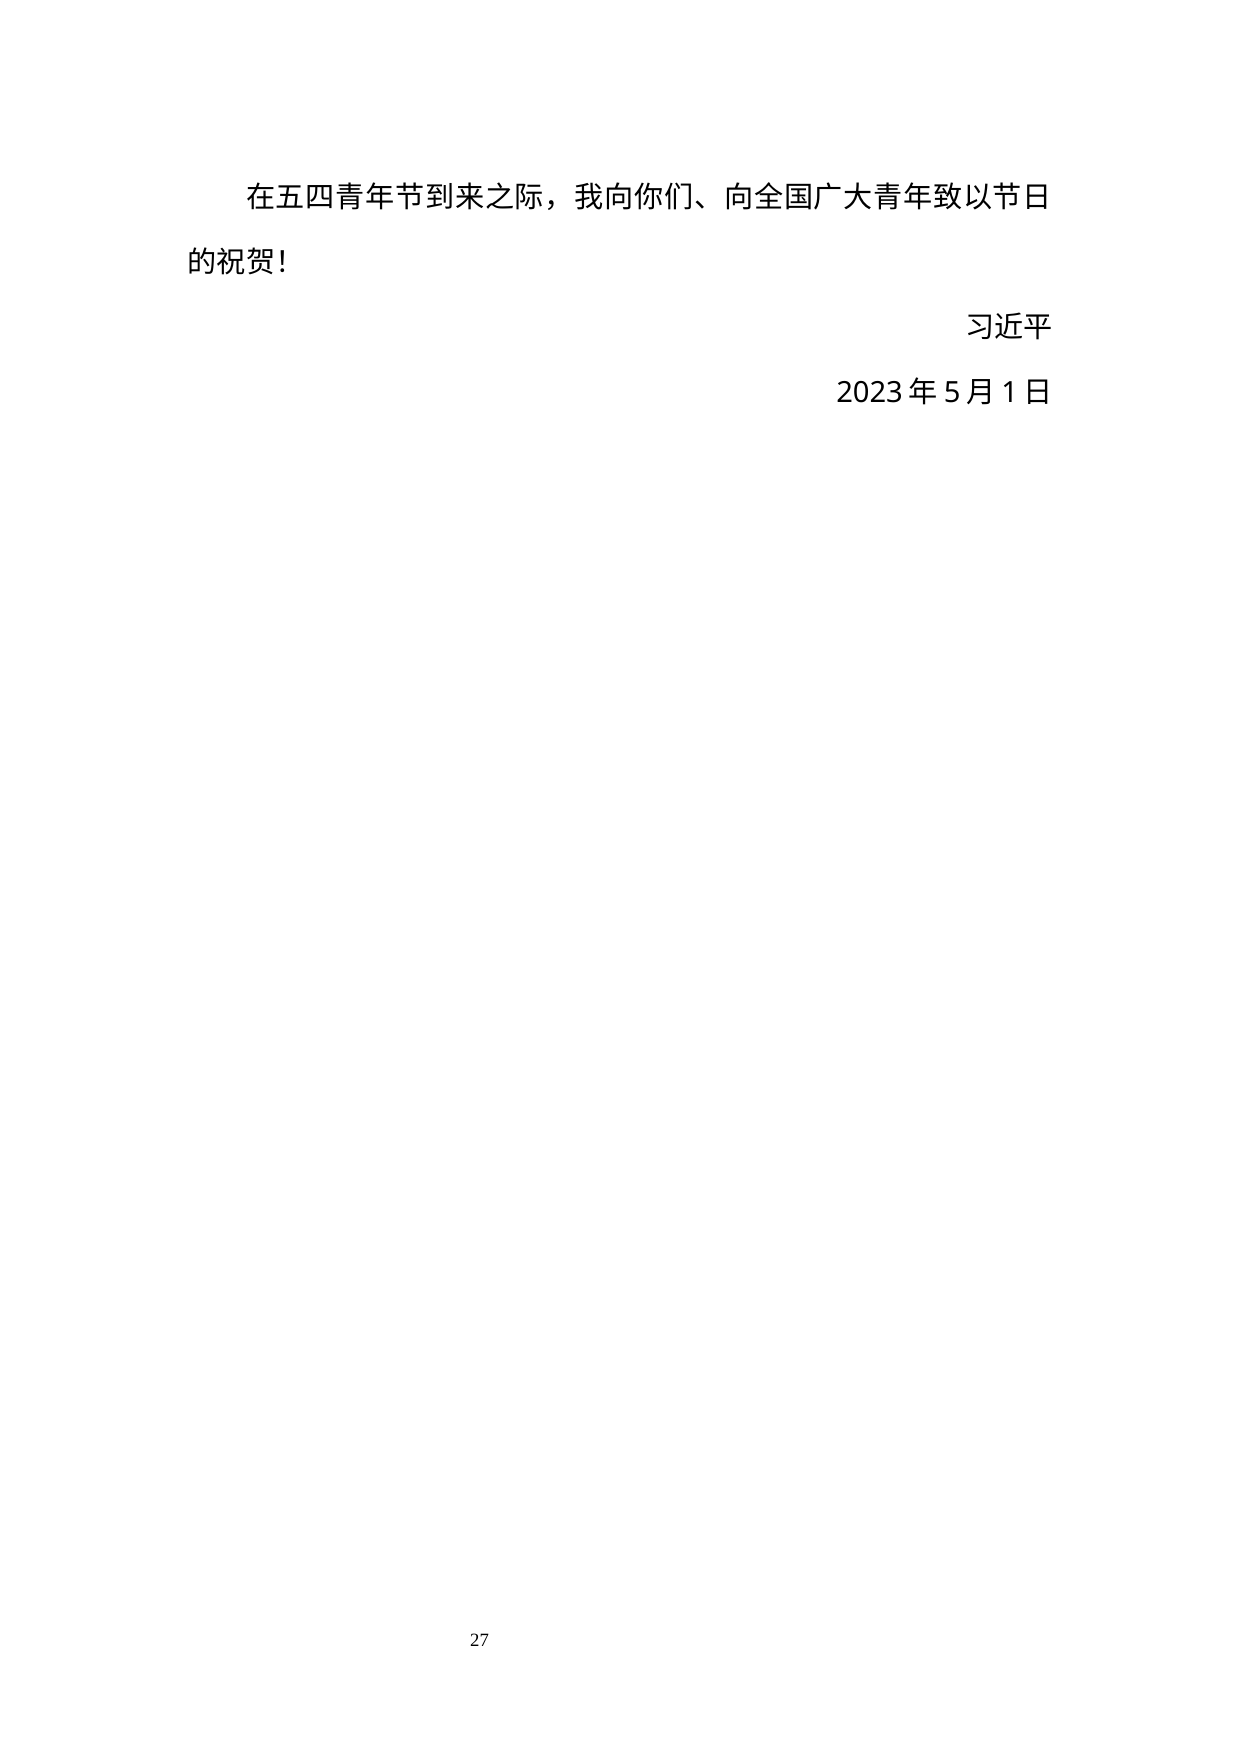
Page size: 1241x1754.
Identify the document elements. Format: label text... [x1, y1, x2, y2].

text 2023年5月1日 [187, 357, 1053, 422]
text 在五四青年节到来之际，我向你们、向全国广大青年致以节日的祝贺！ [187, 162, 1053, 292]
text 习近平 [187, 292, 1053, 357]
